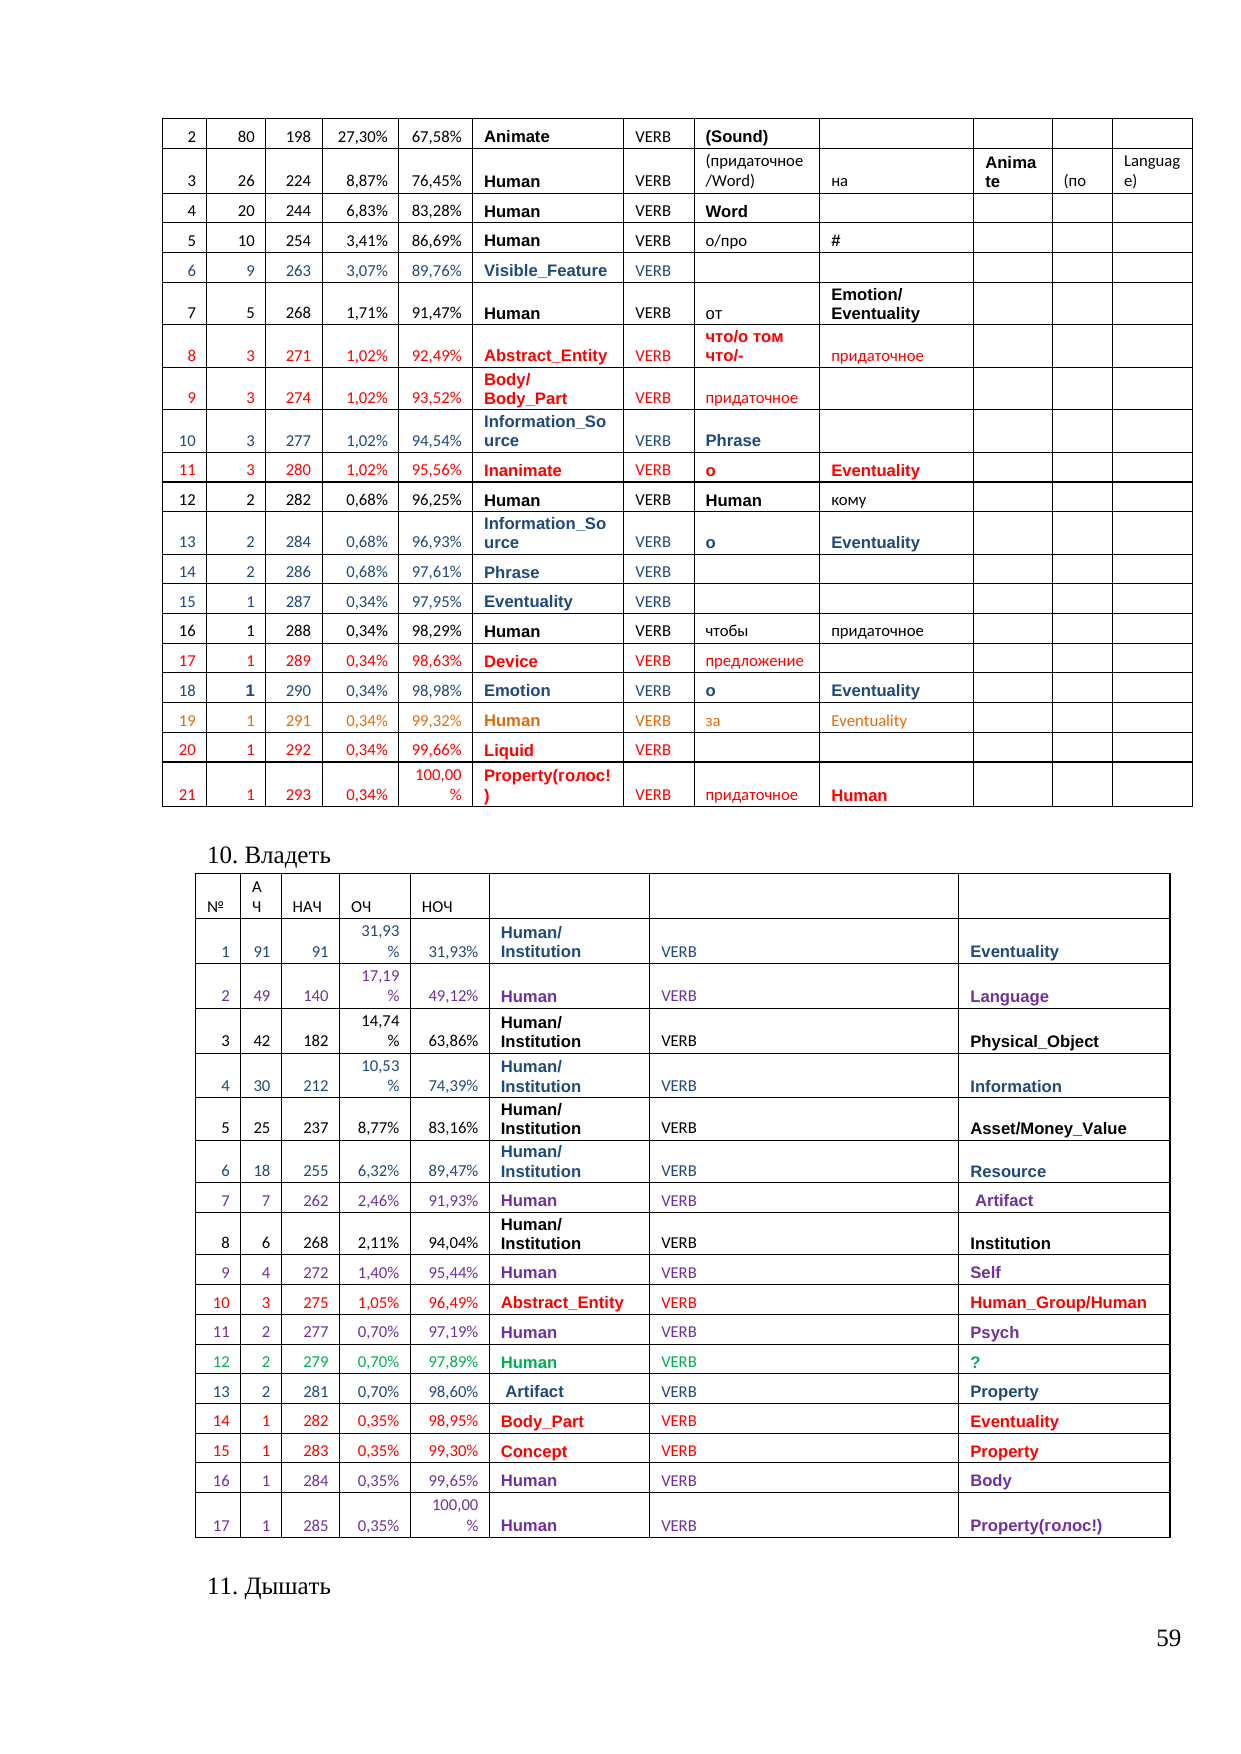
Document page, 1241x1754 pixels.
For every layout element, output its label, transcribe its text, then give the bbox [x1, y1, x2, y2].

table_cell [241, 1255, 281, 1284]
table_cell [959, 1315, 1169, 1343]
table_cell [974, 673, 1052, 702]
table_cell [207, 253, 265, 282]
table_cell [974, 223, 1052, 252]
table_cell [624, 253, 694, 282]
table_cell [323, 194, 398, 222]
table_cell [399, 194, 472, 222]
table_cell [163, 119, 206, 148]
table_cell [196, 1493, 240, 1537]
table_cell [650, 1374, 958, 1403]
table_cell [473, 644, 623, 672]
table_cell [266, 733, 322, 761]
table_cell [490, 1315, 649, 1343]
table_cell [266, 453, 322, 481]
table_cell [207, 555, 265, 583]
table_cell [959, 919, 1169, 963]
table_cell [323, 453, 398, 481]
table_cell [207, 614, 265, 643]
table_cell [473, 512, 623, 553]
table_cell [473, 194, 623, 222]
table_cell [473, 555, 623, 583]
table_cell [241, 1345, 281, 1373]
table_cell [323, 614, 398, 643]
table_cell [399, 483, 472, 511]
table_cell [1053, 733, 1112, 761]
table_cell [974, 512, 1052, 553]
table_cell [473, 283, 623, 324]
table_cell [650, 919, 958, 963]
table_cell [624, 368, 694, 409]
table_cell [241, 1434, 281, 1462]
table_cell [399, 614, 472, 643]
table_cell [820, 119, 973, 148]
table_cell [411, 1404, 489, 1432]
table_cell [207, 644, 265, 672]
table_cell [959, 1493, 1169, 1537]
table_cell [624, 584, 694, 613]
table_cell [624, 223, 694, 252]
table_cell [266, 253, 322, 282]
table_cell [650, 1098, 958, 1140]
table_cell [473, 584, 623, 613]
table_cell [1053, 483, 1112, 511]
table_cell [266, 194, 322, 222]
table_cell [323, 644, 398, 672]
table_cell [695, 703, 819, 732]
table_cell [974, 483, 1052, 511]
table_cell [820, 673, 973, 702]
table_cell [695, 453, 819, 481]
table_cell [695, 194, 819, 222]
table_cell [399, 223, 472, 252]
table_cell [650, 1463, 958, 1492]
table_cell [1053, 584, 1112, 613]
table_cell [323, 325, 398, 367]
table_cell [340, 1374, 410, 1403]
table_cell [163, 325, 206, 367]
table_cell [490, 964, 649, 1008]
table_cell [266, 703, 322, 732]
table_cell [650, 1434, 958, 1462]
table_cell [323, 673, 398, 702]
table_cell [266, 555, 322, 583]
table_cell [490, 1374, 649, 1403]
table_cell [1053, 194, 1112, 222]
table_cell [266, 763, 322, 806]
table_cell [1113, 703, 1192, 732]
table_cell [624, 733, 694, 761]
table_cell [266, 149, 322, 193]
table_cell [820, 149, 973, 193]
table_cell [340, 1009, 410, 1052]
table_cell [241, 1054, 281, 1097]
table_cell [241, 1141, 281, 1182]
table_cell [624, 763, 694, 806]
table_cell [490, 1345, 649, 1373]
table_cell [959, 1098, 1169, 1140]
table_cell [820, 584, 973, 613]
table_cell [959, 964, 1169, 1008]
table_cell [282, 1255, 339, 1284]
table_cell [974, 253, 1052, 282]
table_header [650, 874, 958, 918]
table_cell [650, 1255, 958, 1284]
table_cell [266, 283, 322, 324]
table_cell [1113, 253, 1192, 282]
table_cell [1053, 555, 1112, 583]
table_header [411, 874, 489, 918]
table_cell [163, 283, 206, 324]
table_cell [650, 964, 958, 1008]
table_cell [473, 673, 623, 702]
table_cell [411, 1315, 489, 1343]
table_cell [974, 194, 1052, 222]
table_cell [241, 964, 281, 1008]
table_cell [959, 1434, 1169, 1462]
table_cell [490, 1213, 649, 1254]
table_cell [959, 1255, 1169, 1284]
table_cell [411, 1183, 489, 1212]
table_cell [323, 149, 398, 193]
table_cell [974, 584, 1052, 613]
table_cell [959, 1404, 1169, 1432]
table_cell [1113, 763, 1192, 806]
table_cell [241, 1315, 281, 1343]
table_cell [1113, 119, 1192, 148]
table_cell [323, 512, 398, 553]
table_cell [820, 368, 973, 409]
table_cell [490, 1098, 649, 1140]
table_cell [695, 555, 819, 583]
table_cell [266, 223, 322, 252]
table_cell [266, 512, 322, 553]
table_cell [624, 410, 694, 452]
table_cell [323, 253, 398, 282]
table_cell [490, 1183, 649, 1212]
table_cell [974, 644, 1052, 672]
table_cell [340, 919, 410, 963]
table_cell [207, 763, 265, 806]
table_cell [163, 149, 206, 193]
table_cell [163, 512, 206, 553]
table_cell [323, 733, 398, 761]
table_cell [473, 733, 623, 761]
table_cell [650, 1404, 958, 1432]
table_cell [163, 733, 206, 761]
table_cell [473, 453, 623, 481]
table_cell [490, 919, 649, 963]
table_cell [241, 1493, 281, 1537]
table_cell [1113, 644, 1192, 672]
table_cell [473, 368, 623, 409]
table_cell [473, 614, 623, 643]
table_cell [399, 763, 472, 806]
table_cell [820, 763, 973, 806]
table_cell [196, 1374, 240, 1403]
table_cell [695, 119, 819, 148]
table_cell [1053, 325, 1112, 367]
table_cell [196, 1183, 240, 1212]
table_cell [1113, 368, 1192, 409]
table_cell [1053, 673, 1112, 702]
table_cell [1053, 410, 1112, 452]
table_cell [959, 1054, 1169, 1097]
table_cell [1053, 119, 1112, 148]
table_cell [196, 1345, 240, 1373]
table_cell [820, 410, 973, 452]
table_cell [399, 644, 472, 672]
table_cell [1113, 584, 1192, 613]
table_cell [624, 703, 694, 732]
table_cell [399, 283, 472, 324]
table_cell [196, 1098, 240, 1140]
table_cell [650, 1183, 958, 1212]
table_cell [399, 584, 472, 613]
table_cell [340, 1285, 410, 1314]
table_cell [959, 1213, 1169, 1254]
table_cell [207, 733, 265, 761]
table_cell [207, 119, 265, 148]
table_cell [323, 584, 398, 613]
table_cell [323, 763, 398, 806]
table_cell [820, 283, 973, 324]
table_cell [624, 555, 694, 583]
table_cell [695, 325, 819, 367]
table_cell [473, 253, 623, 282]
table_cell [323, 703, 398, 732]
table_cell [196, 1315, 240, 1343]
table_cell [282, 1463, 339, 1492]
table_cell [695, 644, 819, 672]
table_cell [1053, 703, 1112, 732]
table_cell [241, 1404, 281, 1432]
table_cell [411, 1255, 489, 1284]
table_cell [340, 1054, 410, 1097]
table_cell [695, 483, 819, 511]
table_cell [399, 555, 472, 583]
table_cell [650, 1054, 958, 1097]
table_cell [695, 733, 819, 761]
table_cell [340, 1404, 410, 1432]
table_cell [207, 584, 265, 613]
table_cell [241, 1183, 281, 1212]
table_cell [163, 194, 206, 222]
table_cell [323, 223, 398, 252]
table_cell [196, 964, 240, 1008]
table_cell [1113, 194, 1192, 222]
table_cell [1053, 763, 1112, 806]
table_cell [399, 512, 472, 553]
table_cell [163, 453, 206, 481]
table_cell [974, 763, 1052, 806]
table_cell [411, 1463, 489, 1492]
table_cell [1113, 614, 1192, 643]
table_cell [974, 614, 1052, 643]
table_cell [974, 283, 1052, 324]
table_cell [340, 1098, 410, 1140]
text 11. Дышать [207, 1571, 1181, 1599]
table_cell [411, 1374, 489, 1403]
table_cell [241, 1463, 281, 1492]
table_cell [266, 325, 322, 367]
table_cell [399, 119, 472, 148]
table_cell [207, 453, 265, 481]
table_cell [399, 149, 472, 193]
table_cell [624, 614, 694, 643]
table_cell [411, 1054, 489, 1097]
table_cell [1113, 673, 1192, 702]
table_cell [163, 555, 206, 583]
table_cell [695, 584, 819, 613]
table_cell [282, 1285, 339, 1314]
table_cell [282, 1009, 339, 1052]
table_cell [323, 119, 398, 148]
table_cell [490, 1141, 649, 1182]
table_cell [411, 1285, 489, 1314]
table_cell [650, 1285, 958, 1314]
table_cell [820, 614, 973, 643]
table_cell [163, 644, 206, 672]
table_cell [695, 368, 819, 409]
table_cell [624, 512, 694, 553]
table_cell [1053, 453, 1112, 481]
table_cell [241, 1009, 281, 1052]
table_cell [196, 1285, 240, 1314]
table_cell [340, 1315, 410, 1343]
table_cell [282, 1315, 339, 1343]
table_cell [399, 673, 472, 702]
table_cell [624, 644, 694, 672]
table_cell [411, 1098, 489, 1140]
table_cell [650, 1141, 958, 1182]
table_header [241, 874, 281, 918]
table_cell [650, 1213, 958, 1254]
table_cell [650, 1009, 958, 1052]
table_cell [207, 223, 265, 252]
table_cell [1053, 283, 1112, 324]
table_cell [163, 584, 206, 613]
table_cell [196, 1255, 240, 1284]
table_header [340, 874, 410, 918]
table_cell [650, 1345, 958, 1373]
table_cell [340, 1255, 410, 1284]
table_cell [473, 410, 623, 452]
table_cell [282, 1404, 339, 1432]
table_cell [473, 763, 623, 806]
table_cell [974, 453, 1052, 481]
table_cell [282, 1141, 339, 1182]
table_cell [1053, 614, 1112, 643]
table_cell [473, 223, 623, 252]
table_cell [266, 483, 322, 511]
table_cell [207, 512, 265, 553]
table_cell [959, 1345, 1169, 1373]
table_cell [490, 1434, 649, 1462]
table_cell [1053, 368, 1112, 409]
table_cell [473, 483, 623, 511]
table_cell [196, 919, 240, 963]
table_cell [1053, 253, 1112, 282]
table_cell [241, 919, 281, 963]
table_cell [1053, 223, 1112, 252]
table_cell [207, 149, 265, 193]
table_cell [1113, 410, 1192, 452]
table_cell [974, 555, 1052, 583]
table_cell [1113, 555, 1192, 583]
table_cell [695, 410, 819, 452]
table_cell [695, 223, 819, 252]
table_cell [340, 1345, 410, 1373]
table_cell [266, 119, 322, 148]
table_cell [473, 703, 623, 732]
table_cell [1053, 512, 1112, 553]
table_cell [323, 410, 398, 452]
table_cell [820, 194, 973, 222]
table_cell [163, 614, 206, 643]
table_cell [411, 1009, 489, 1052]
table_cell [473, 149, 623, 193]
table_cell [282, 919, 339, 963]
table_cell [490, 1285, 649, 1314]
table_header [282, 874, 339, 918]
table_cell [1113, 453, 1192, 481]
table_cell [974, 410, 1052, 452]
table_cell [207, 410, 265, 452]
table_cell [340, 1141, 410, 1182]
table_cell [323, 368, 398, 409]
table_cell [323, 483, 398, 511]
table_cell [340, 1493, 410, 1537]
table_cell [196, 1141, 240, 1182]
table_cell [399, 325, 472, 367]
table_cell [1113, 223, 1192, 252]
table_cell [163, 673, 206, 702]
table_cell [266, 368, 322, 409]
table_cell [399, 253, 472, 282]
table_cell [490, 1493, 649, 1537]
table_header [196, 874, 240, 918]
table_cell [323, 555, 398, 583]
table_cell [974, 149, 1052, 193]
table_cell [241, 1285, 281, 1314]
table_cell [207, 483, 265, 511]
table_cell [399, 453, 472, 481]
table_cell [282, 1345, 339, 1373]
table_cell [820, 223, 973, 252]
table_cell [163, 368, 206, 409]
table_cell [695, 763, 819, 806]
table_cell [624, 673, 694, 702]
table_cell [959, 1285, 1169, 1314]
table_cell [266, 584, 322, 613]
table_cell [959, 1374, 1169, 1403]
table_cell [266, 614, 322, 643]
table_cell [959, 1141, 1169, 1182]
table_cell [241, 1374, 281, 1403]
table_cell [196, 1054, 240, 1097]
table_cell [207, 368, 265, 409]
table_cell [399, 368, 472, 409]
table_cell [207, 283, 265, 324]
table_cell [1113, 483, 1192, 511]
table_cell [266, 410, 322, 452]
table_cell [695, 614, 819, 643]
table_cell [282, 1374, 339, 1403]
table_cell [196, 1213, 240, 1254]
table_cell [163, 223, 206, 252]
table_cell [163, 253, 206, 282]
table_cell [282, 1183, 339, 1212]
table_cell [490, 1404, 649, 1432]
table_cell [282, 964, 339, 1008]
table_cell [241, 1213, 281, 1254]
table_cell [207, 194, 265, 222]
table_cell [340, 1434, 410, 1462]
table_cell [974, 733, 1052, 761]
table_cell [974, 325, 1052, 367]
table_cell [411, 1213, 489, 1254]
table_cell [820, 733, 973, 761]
text 10. Владеть [207, 840, 1181, 869]
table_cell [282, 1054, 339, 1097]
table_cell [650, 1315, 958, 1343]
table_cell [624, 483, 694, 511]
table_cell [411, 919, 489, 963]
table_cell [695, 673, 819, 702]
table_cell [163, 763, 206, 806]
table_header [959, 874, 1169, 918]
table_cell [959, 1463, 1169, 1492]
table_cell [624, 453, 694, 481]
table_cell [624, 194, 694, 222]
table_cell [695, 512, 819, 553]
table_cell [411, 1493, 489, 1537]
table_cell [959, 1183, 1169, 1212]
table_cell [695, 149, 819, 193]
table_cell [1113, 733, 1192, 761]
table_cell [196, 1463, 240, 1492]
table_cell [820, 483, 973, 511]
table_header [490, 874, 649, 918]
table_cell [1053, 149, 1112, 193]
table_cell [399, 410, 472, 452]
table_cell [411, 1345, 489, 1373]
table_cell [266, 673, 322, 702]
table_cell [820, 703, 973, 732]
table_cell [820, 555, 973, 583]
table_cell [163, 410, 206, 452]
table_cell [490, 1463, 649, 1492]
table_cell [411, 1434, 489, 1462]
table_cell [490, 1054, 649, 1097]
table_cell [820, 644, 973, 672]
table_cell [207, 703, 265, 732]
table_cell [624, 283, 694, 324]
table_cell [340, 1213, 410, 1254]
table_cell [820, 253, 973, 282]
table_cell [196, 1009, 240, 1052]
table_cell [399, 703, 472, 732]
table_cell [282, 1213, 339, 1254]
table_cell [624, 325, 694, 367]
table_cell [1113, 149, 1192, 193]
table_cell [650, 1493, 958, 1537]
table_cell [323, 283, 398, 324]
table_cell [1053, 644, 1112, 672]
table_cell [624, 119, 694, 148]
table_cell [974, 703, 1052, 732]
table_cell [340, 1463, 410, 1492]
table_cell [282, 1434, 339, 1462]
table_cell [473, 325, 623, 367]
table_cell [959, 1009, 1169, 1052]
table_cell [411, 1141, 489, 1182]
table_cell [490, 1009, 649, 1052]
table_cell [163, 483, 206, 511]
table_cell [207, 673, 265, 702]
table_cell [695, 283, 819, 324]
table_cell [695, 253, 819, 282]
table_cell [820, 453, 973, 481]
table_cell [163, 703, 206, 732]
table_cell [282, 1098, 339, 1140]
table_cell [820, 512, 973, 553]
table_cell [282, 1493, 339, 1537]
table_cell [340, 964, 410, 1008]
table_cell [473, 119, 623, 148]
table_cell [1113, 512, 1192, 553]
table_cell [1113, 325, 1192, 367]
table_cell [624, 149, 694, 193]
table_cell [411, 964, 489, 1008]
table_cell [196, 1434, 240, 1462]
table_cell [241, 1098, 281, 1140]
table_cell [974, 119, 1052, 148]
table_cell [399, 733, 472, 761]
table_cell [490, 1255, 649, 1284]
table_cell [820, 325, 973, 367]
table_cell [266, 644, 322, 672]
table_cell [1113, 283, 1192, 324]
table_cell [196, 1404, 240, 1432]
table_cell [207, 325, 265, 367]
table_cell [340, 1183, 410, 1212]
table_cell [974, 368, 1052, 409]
